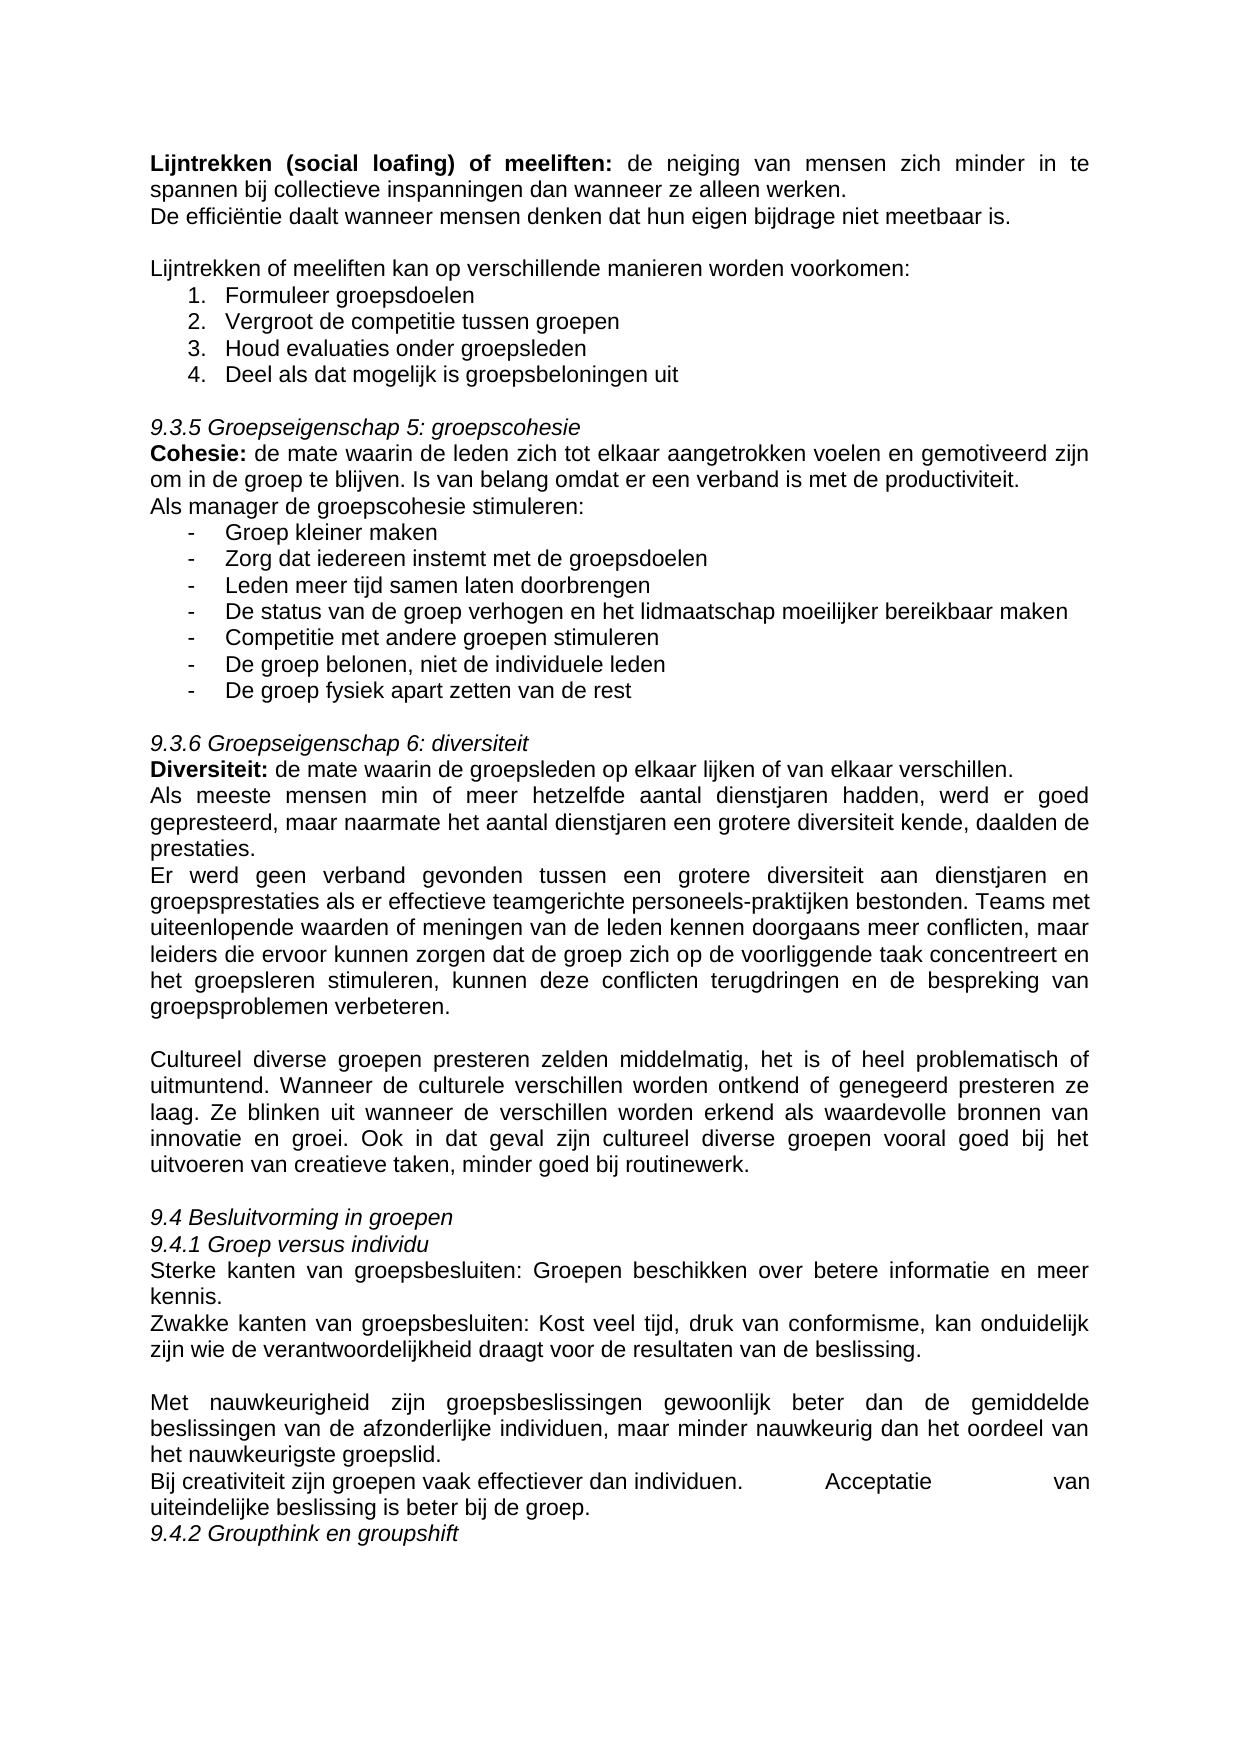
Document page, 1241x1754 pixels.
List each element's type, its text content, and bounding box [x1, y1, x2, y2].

list Houd evaluaties onder groepsleden [187, 334, 1090, 361]
text 9.4.1 Groep versus individu [150, 1231, 1090, 1257]
list De status van de groep verhogen en het lidmaatschap moeilijker bereikbaar maken [187, 598, 1090, 624]
list Vergroot de competitie tussen groepen [187, 308, 1090, 334]
text 9.3.6 Groepseigenschap 6: diversiteit [150, 730, 1090, 756]
text Diversiteit: de mate waarin de groepsleden op elkaar lijken of van elkaar verschillen. [150, 756, 1090, 782]
text Cohesie: de mate waarin de leden zich tot elkaar aangetrokken voelen en gemotiveerd zijn om in de groep te blijven. Is van belang omdat er een verband is met de productiviteit. [150, 440, 1090, 493]
list Competitie met andere groepen stimuleren [187, 624, 1090, 651]
text Lijntrekken (social loafing) of meeliften: de neiging van mensen zich minder in te spannen bij collectieve inspanningen dan wanneer ze alleen werken. [150, 150, 1090, 203]
text Er werd geen verband gevonden tussen een grotere diversiteit aan dienstjaren en groepsprestaties als er effectieve teamgerichte personeels-praktijken bestonden. Teams met uiteenlopende waarden of meningen van de leden kennen doorgaans meer conflicten, maar leiders die ervoor kunnen zorgen dat de groep zich op de voorliggende taak concentreert en het groepsleren stimuleren, kunnen deze conflicten terugdringen en de bespreking van groepsproblemen verbeteren. [150, 862, 1090, 1020]
text 9.3.5 Groepseigenschap 5: groepscohesie [150, 413, 1090, 440]
text Zwakke kanten van groepsbesluiten: Kost veel tijd, druk van conformisme, kan onduidelijk zijn wie de verantwoordelijkheid draagt voor de resultaten van de beslissing. [150, 1309, 1090, 1362]
text Cultureel diverse groepen presteren zelden middelmatig, het is of heel problematisch of uitmuntend. Wanneer de culturele verschillen worden ontkend of genegeerd presteren ze laag. Ze blinken uit wanneer de verschillen worden erkend als waardevolle bronnen van innovatie en groei. Ook in dat geval zijn cultureel diverse groepen vooral goed bij het uitvoeren van creatieve taken, minder goed bij routinewerk. [150, 1046, 1090, 1178]
text 9.4 Besluitvorming in groepen [150, 1204, 1090, 1231]
text Als meeste mensen min of meer hetzelfde aantal dienstjaren hadden, werd er goed gepresteerd, maar naarmate het aantal dienstjaren een grotere diversiteit kende, daalden de prestaties. [150, 782, 1090, 862]
list Groep kleiner maken [187, 519, 1090, 545]
text Met nauwkeurigheid zijn groepsbeslissingen gewoonlijk beter dan de gemiddelde beslissingen van de afzonderlijke individuen, maar minder nauwkeurig dan het oordeel van het nauwkeurigste groepslid. [150, 1389, 1090, 1468]
list Deel als dat mogelijk is groepsbeloningen uit [187, 361, 1090, 387]
list De groep fysiek apart zetten van de rest [187, 677, 1090, 703]
text Als manager de groepscohesie stimuleren: [150, 493, 1090, 519]
list Zorg dat iedereen instemt met de groepsdoelen [187, 545, 1090, 572]
list De groep belonen, niet de individuele leden [187, 651, 1090, 677]
text De efficiëntie daalt wanneer mensen denken dat hun eigen bijdrage niet meetbaar is. [150, 203, 1090, 229]
text Sterke kanten van groepsbesluiten: Groepen beschikken over betere informatie en meer kennis. [150, 1257, 1090, 1309]
list Leden meer tijd samen laten doorbrengen [187, 572, 1090, 598]
text Bij creativiteit zijn groepen vaak effectiever dan individuen. Acceptatie van uiteindelijke beslissing is beter bij de groep. [150, 1468, 1090, 1520]
text Lijntrekken of meeliften kan op verschillende manieren worden voorkomen: [150, 255, 1090, 282]
text 9.4.2 Groupthink en groupshift [150, 1520, 1090, 1547]
list Formuleer groepsdoelen [187, 282, 1090, 308]
